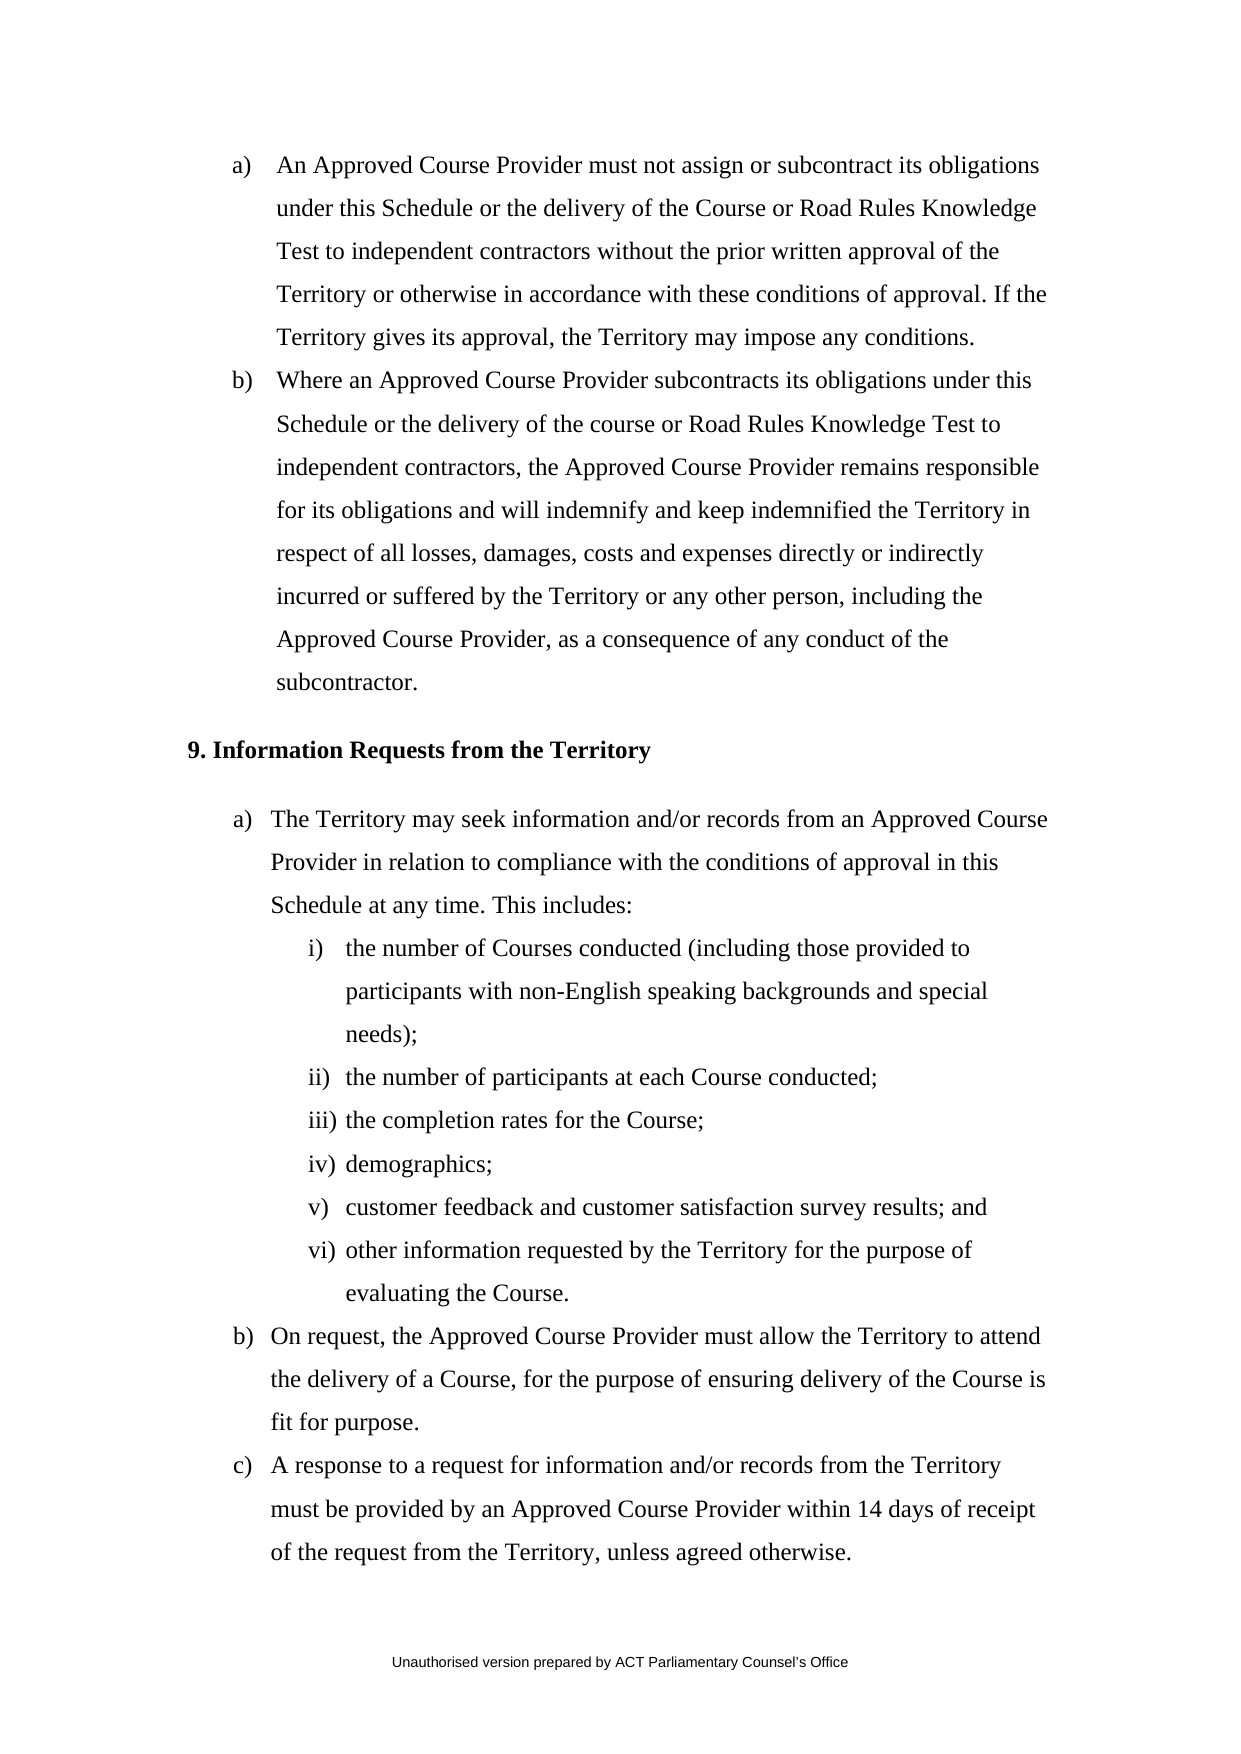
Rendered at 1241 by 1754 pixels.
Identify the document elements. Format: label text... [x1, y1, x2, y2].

list the number of participants at each Course conducted; [308, 1062, 1053, 1091]
list Where an Approved Course Provider subcontracts its obligations under this Schedule or the delivery of the course or Road Rules Knowledge Test to independent contractors, the Approved Course Provider remains responsible for its obligations and will indemnify and keep indemnified the Territory in respect of all losses, damages, costs and expenses directly or indirectly incurred or suffered by the Territory or any other person, including the Approved Course Provider, as a consequence of any conduct of the subcontractor. [232, 366, 1053, 696]
list demographics; [308, 1149, 1053, 1177]
list the completion rates for the Course; [308, 1106, 1053, 1134]
list other information requested by the Territory for the purpose of evaluating the Course. [308, 1235, 1053, 1307]
list On request, the Approved Course Provider must allow the Territory to attend the delivery of a Course, for the purpose of ensuring delivery of the Course is fit for purpose. [233, 1321, 1053, 1436]
list An Approved Course Provider must not assign or subcontract its obligations under this Schedule or the delivery of the Course or Road Rules Knowledge Test to independent contractors without the prior written approval of the Territory or otherwise in accordance with these conditions of approval. If the Territory gives its approval, the Territory may impose any conditions. [232, 150, 1053, 351]
list customer feedback and customer satisfaction survey results; and [308, 1192, 1053, 1221]
list the number of Courses conducted (including those provided to participants with non-English speaking backgrounds and special needs); [308, 933, 1053, 1048]
list The Territory may seek information and/or records from an Approved Course Provider in relation to compliance with the conditions of approval in this Schedule at any time. This includes: [233, 804, 1053, 919]
text 9. Information Requests from the Territory [187, 736, 1053, 764]
list A response to a request for information and/or records from the Territory must be provided by an Approved Course Provider within 14 days of receipt of the request from the Territory, unless agreed otherwise. [233, 1451, 1053, 1566]
